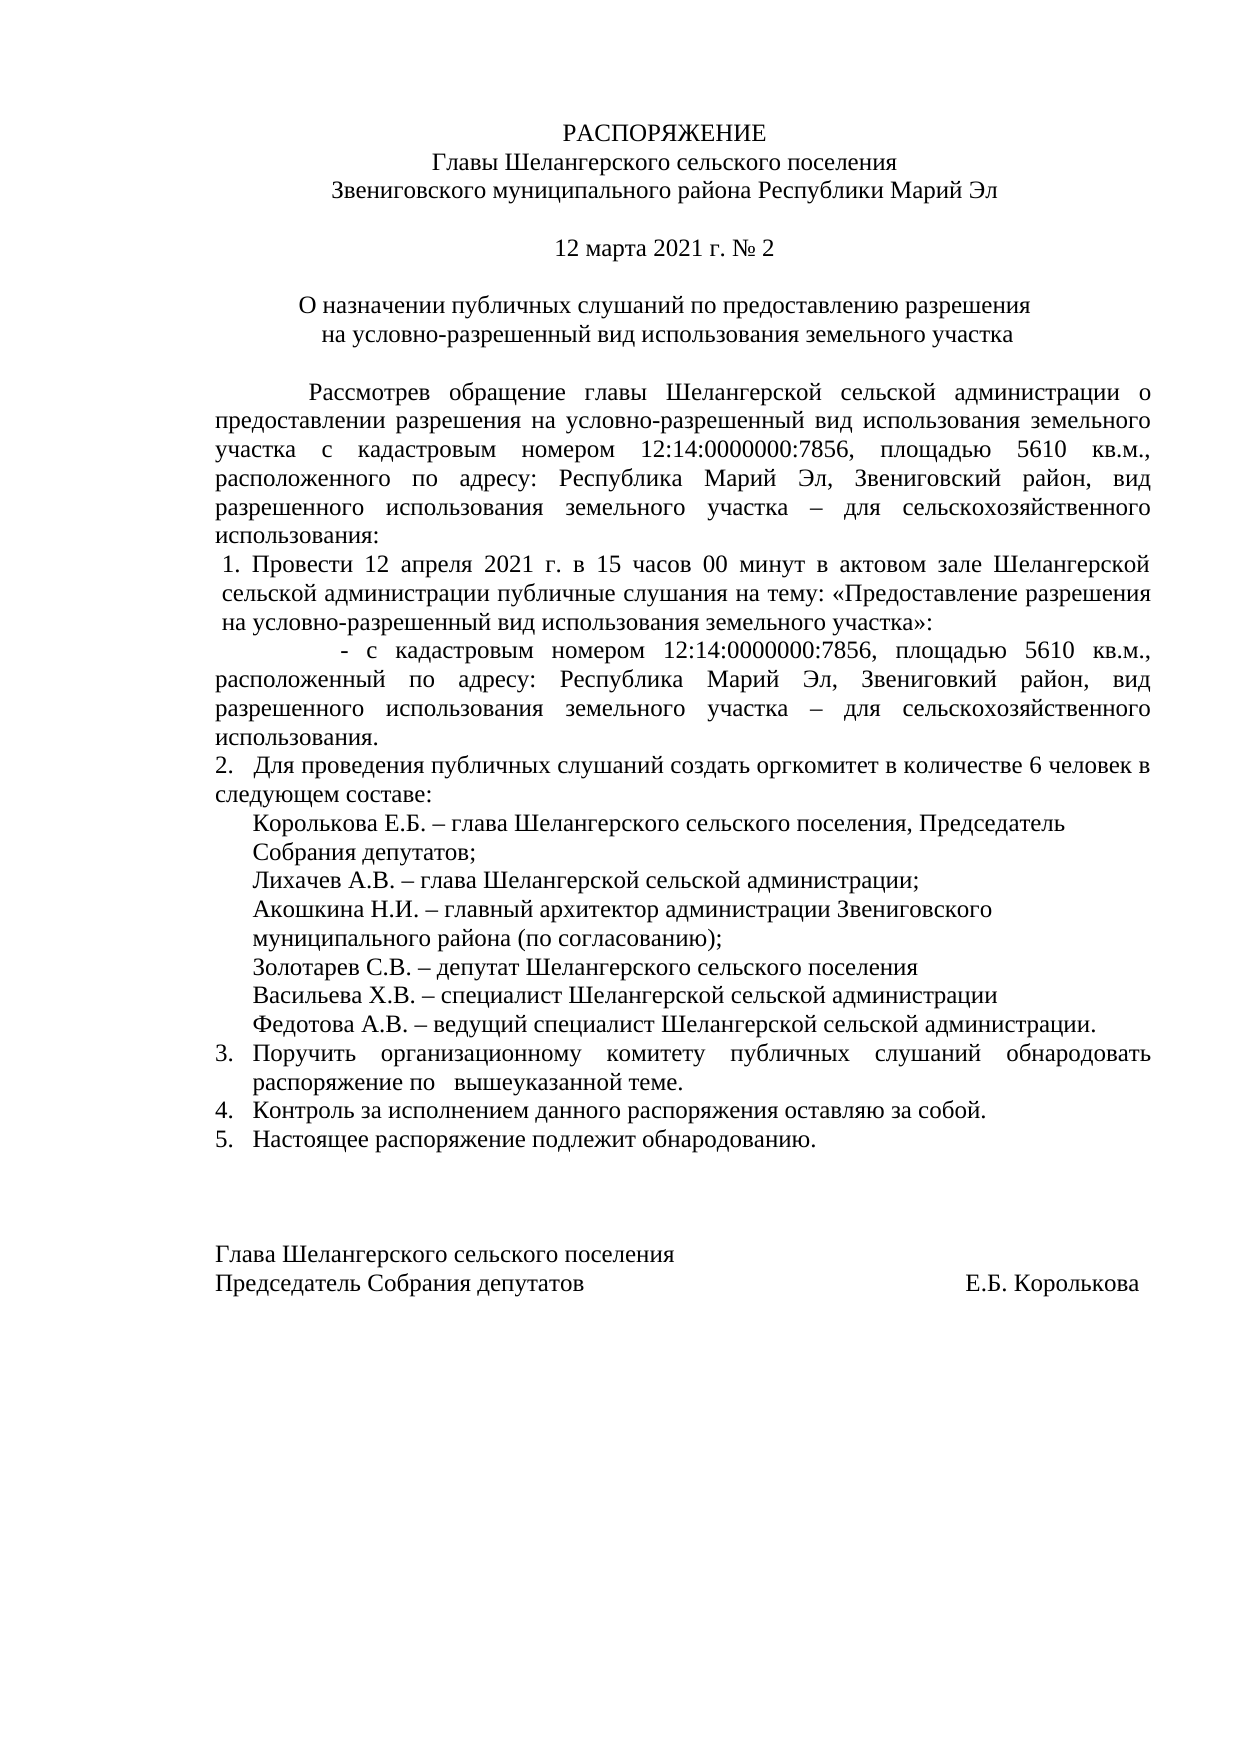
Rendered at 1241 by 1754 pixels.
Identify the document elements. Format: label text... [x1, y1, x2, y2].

text Королькова Е.Б. – глава Шелангерского сельского поселения, Председатель [215, 808, 1152, 837]
text 2. Для проведения публичных слушаний создать оргкомитет в количестве 6 человек в следующем составе: [215, 751, 1152, 808]
text Главы Шелангерского сельского поселения [177, 147, 1152, 176]
text муниципального района (по согласованию); [215, 923, 1152, 952]
text РАСПОРЯЖЕНИЕ [177, 118, 1152, 147]
text Глава Шелангерского сельского поселения [215, 1239, 1152, 1268]
text Рассмотрев обращение главы Шелангерской сельской администрации о предоставлении разрешения на условно-разрешенный вид использования земельного участка с кадастровым номером 12:14:0000000:7856, площадью 5610 кв.м., расположенного по адресу: Республика Марий Эл, Звениговский район, вид разрешенного использования земельного участка – для сельскохозяйственного использования: [215, 377, 1152, 549]
text Лихачев А.В. – глава Шелангерской сельской администрации; [215, 866, 1152, 894]
text Васильева Х.В. – специалист Шелангерской сельской администрации [215, 981, 1152, 1009]
text Акошкина Н.И. – главный архитектор администрации Звениговского [215, 894, 1152, 923]
text Золотарев С.В. – депутат Шелангерского сельского поселения [215, 952, 1152, 981]
text Федотова А.В. – ведущий специалист Шелангерской сельской администрации. [215, 1009, 1152, 1038]
text 12 марта 2021 г. № 2 [177, 233, 1152, 262]
list Настоящее распоряжение подлежит обнародованию. [215, 1124, 1152, 1153]
list Контроль за исполнением данного распоряжения оставляю за собой. [215, 1096, 1152, 1124]
text 1. Провести 12 апреля 2021 г. в 15 часов 00 минут в актовом зале Шелангерской сельской администрации публичные слушания на тему: «Предоставление разрешения на условно-разрешенный вид использования земельного участка»: [222, 549, 1152, 636]
text на условно-разрешенный вид использования земельного участка [177, 319, 1152, 348]
text Звениговского муниципального района Республики Марий Эл [177, 176, 1152, 204]
text - с кадастровым номером 12:14:0000000:7856, площадью 5610 кв.м., расположенный по адресу: Республика Марий Эл, Звениговкий район, вид разрешенного использования земельного участка – для сельскохозяйственного использования. [215, 636, 1152, 751]
text О назначении публичных слушаний по предоставлению разрешения [177, 291, 1152, 319]
text Председатель Собрания депутатов Е.Б. Королькова [177, 1268, 1152, 1297]
text Собрания депутатов; [215, 837, 1152, 866]
list Поручить организационному комитету публичных слушаний обнародовать распоряжение по вышеуказанной теме. [215, 1038, 1152, 1096]
